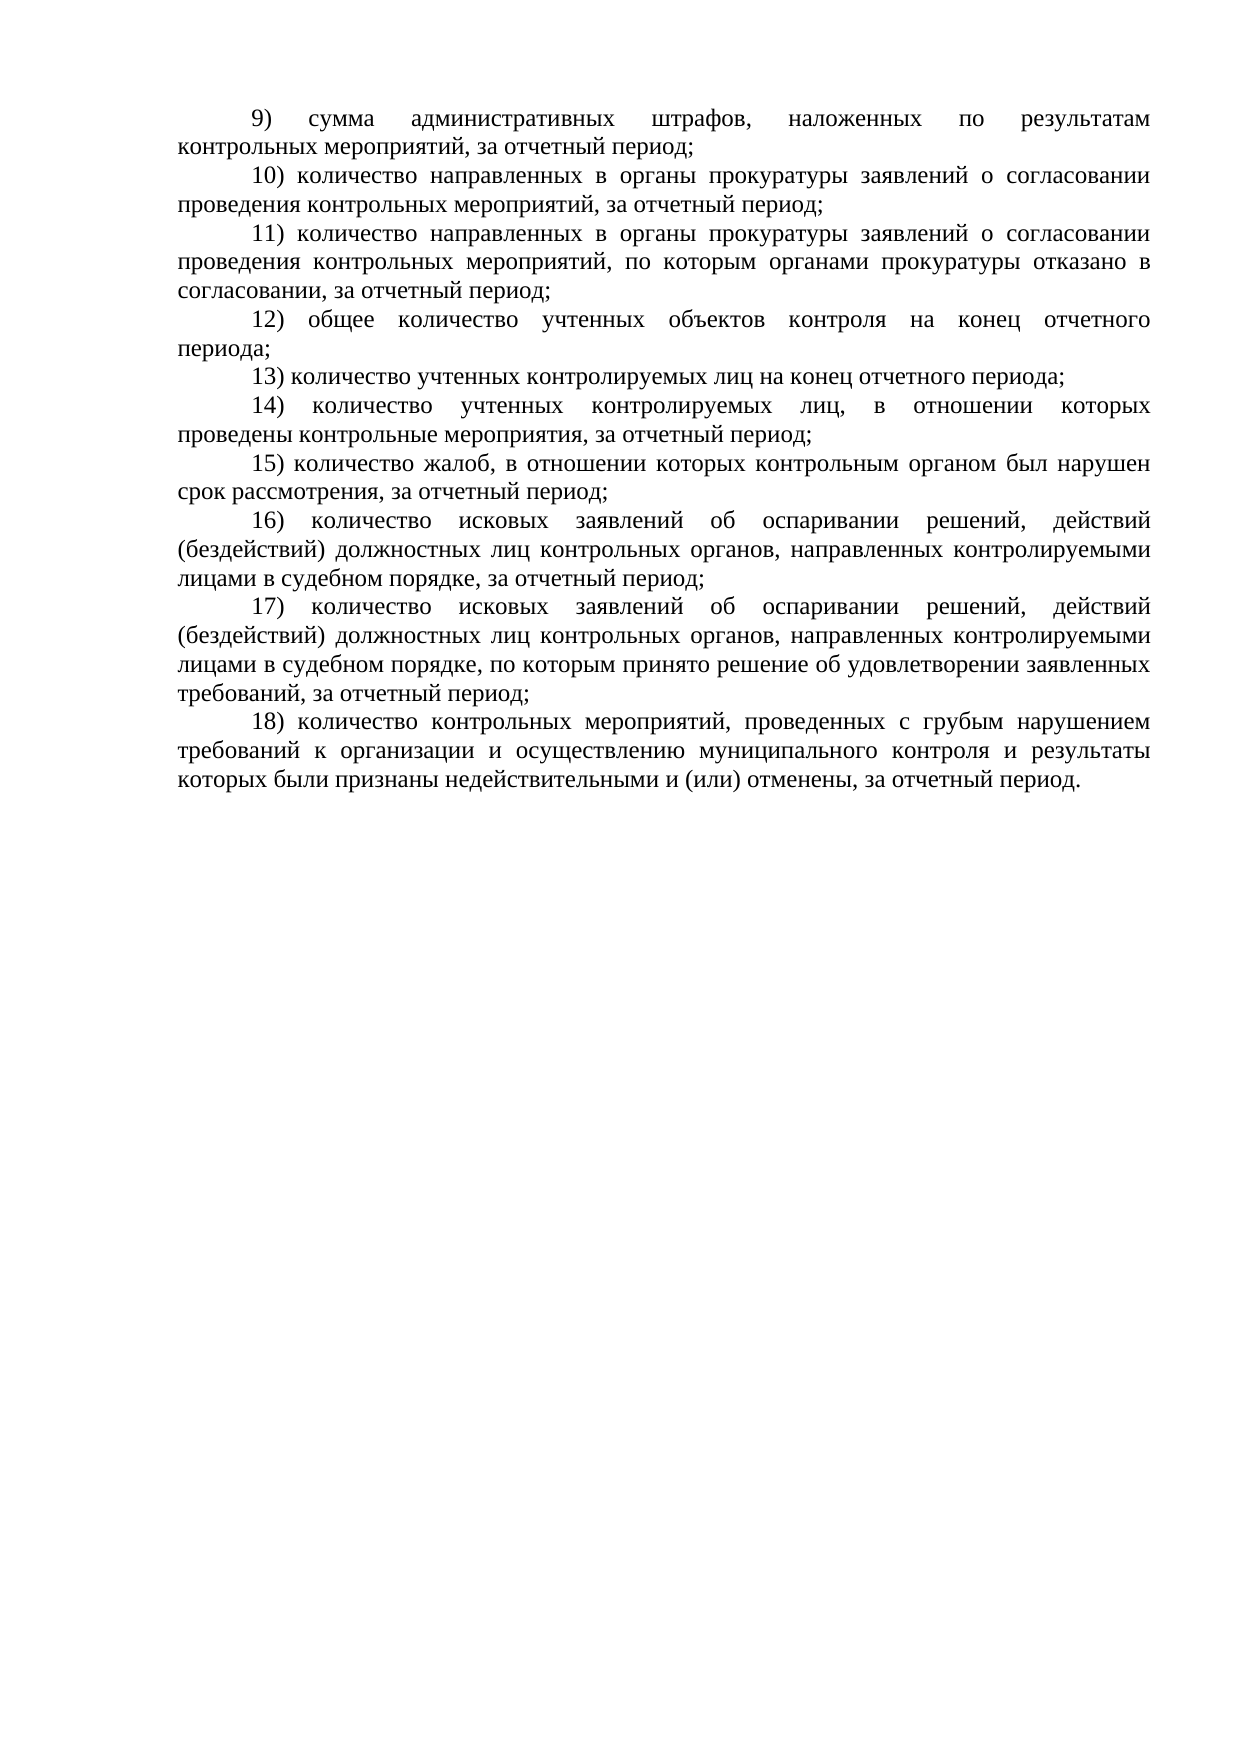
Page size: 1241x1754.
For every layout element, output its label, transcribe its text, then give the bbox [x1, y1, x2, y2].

text 16) количество исковых заявлений об оспаривании решений, действий (бездействий) должностных лиц контрольных органов, направленных контролируемыми лицами в судебном порядке, за отчетный период; [177, 505, 1152, 591]
text 15) количество жалоб, в отношении которых контрольным органом был нарушен срок рассмотрения, за отчетный период; [177, 448, 1152, 505]
text 11) количество направленных в органы прокуратуры заявлений о согласовании проведения контрольных мероприятий, по которым органами прокуратуры отказано в согласовании, за отчетный период; [177, 218, 1152, 304]
text 17) количество исковых заявлений об оспаривании решений, действий (бездействий) должностных лиц контрольных органов, направленных контролируемыми лицами в судебном порядке, по которым принято решение об удовлетворении заявленных требований, за отчетный период; [177, 591, 1152, 706]
text 12) общее количество учтенных объектов контроля на конец отчетного периода; [177, 304, 1152, 361]
text 14) количество учтенных контролируемых лиц, в отношении которых проведены контрольные мероприятия, за отчетный период; [177, 390, 1152, 448]
text 18) количество контрольных мероприятий, проведенных с грубым нарушением требований к организации и осуществлению муниципального контроля и результаты которых были признаны недействительными и (или) отменены, за отчетный период. [177, 706, 1152, 793]
text 9) сумма административных штрафов, наложенных по результатам контрольных мероприятий, за отчетный период; [177, 103, 1152, 160]
text 10) количество направленных в органы прокуратуры заявлений о согласовании проведения контрольных мероприятий, за отчетный период; [177, 160, 1152, 218]
text 13) количество учтенных контролируемых лиц на конец отчетного периода; [177, 361, 1152, 390]
